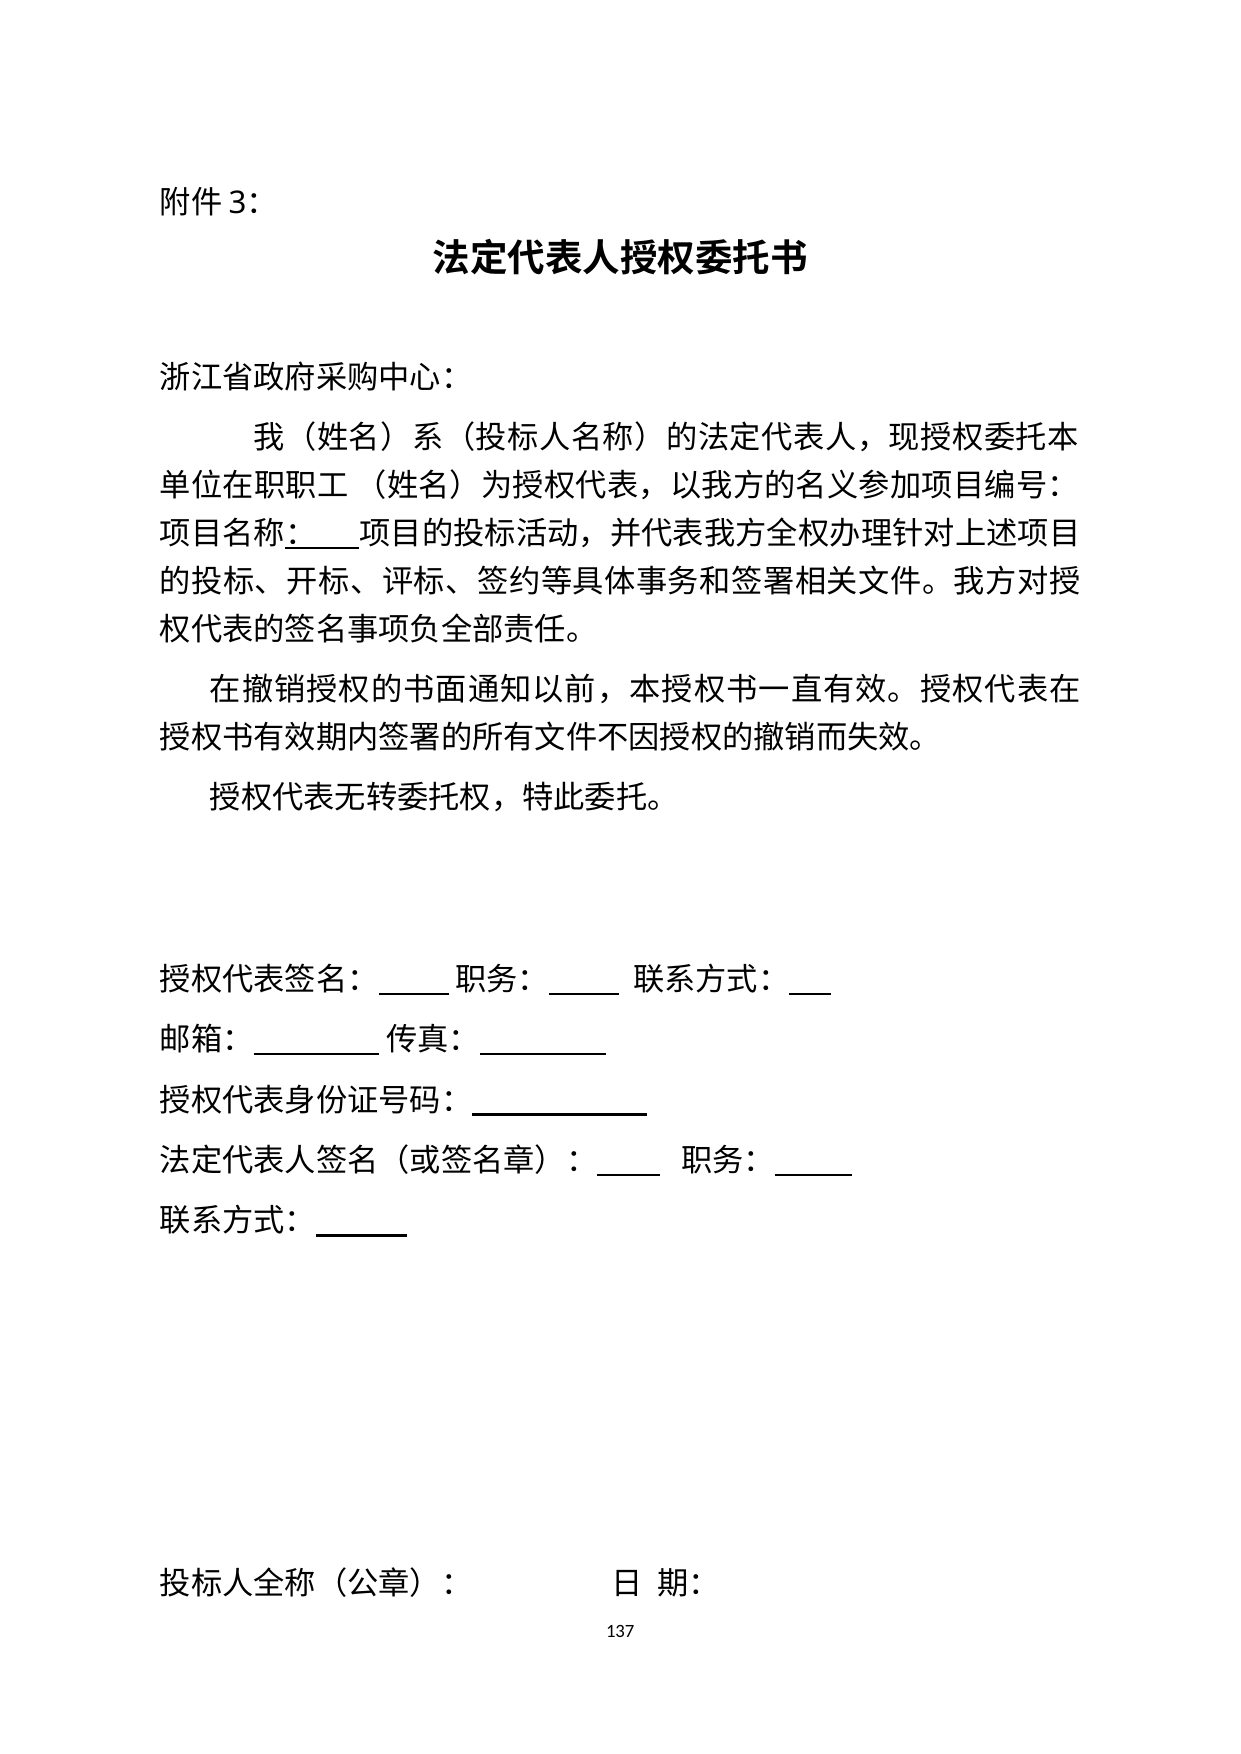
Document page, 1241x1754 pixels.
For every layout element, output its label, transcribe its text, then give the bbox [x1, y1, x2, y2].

text 我（姓名）系（投标人名称）的法定代表人，现授权委托本单位在职职工 （姓名）为授权代表，以我方的名义参加项目编号：项目名称： 项目的投标活动，并代表我方全权办理针对上述项目的投标、开标、评标、签约等具体事务和签署相关文件。我方对授权代表的签名事项负全部责任。 [159, 410, 1081, 650]
text 浙江省政府采购中心： [159, 350, 1081, 398]
text 邮箱： 传真： [159, 1012, 1081, 1060]
text 附件3： [159, 175, 1081, 223]
text 投标人全称（公章）： 日 期： [159, 1556, 1081, 1604]
text 法定代表人授权委托书 [159, 228, 1081, 282]
text 授权代表身份证号码： [159, 1073, 1081, 1121]
text 联系方式： [159, 1193, 1081, 1241]
text 在撤销授权的书面通知以前，本授权书一直有效。授权代表在授权书有效期内签署的所有文件不因授权的撤销而失效。 [159, 662, 1081, 758]
text 法定代表人签名（或签名章）： 职务： [159, 1133, 1081, 1181]
text 授权代表签名： 职务： 联系方式： [159, 952, 1081, 1000]
text 授权代表无转委托权，特此委托。 [159, 771, 1081, 818]
